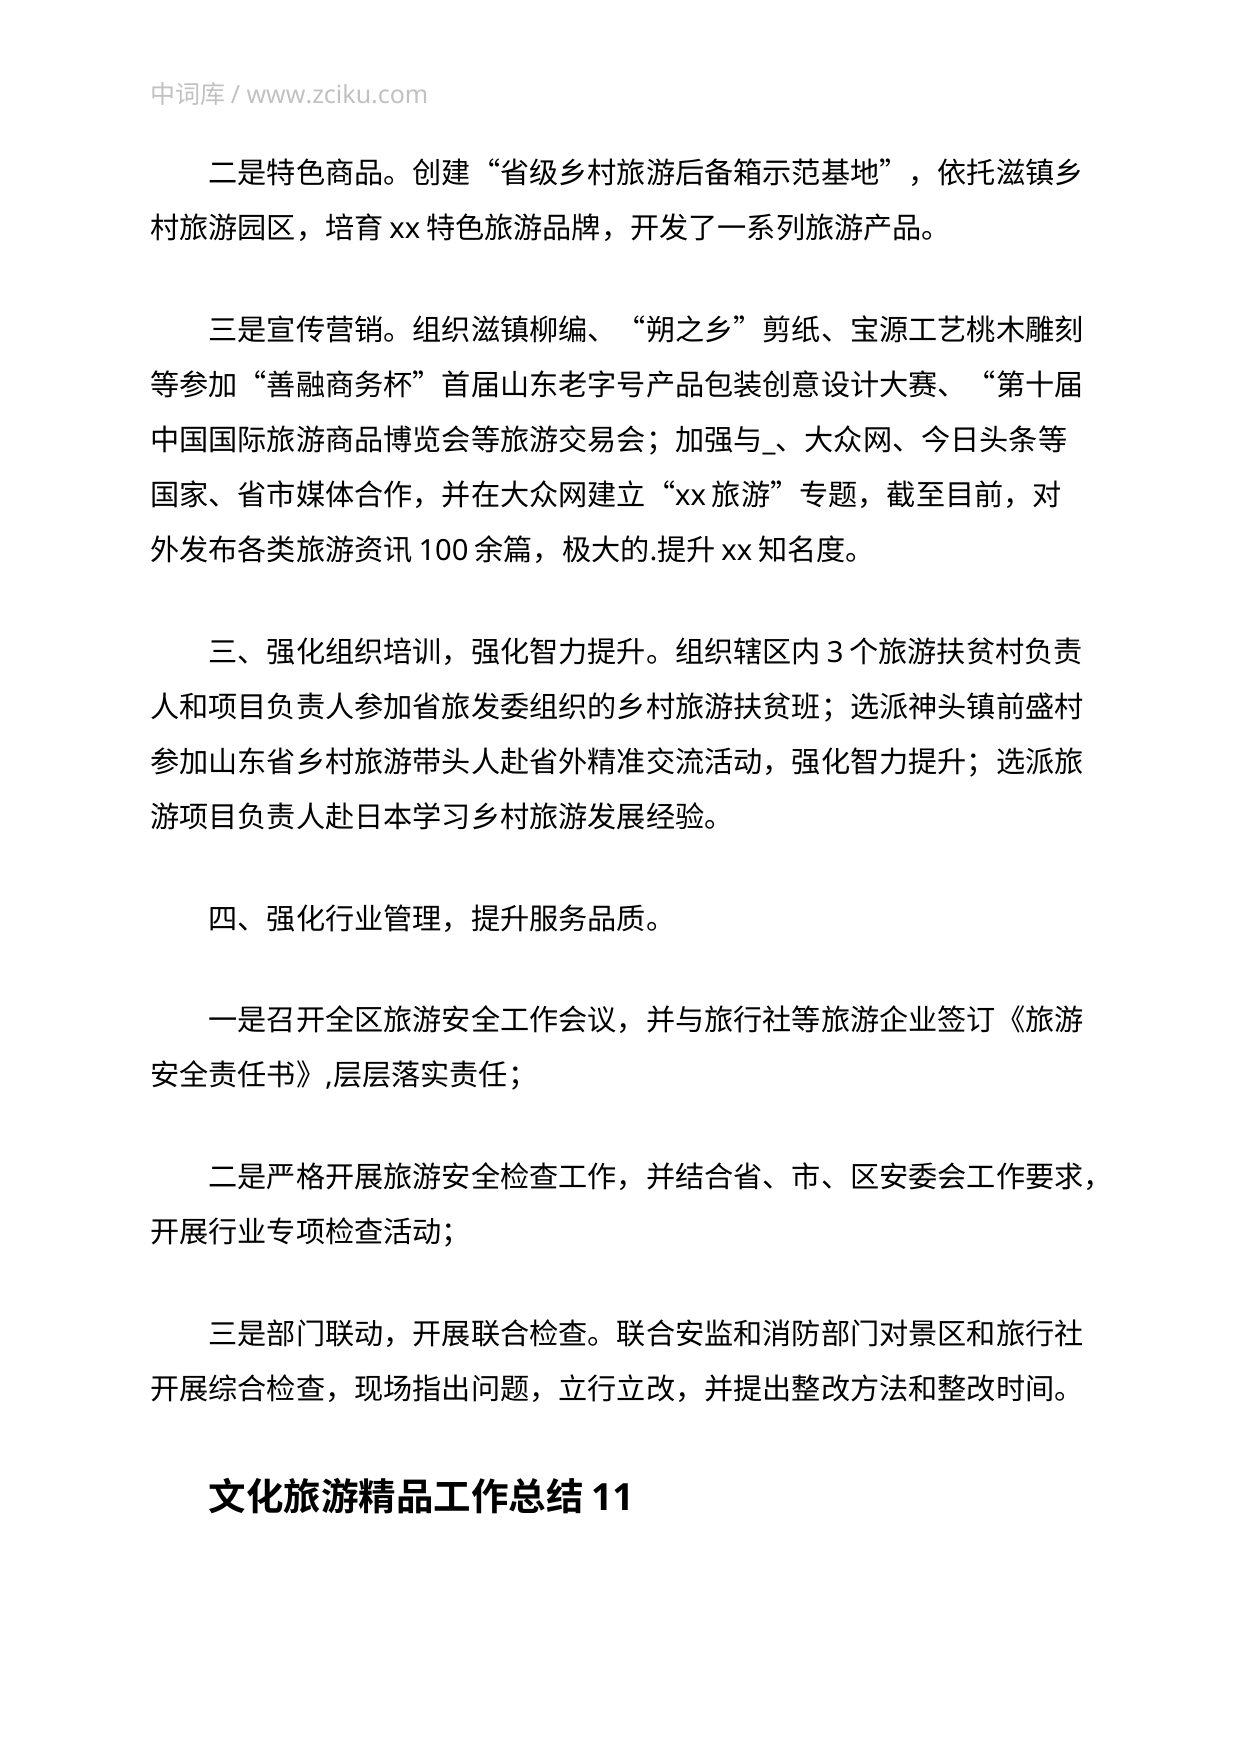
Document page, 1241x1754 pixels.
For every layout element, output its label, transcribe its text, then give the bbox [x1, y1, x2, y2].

text 一是召开全区旅游安全工作会议，并与旅行社等旅游企业签订《旅游安全责任书》,层层落实责任； [150, 997, 1090, 1094]
text 三、强化组织培训，强化智力提升。组织辖区内3个旅游扶贫村负责人和项目负责人参加省旅发委组织的乡村旅游扶贫班；选派神头镇前盛村参加山东省乡村旅游带头人赴省外精准交流活动，强化智力提升；选派旅游项目负责人赴日本学习乡村旅游发展经验。 [150, 629, 1090, 836]
text 四、强化行业管理，提升服务品质。 [150, 895, 1090, 937]
text 三是部门联动，开展联合检查。联合安监和消防部门对景区和旅行社开展综合检查，现场指出问题，立行立改，并提出整改方法和整改时间。 [150, 1311, 1090, 1408]
text 文化旅游精品工作总结11 [150, 1467, 1090, 1522]
text 二是特色商品。创建“省级乡村旅游后备箱示范基地”，依托滋镇乡村旅游园区，培育xx特色旅游品牌，开发了一系列旅游产品。 [150, 150, 1090, 247]
text 二是严格开展旅游安全检查工作，并结合省、市、区安委会工作要求，开展行业专项检查活动； [150, 1154, 1090, 1251]
text 三是宣传营销。组织滋镇柳编、“朔之乡”剪纸、宝源工艺桃木雕刻等参加“善融商务杯”首届山东老字号产品包装创意设计大赛、“第十届中国国际旅游商品博览会等旅游交易会；加强与_、大众网、今日头条等国家、省市媒体合作，并在大众网建立“xx旅游”专题，截至目前，对外发布各类旅游资讯100余篇，极大的.提升xx知名度。 [150, 307, 1090, 569]
